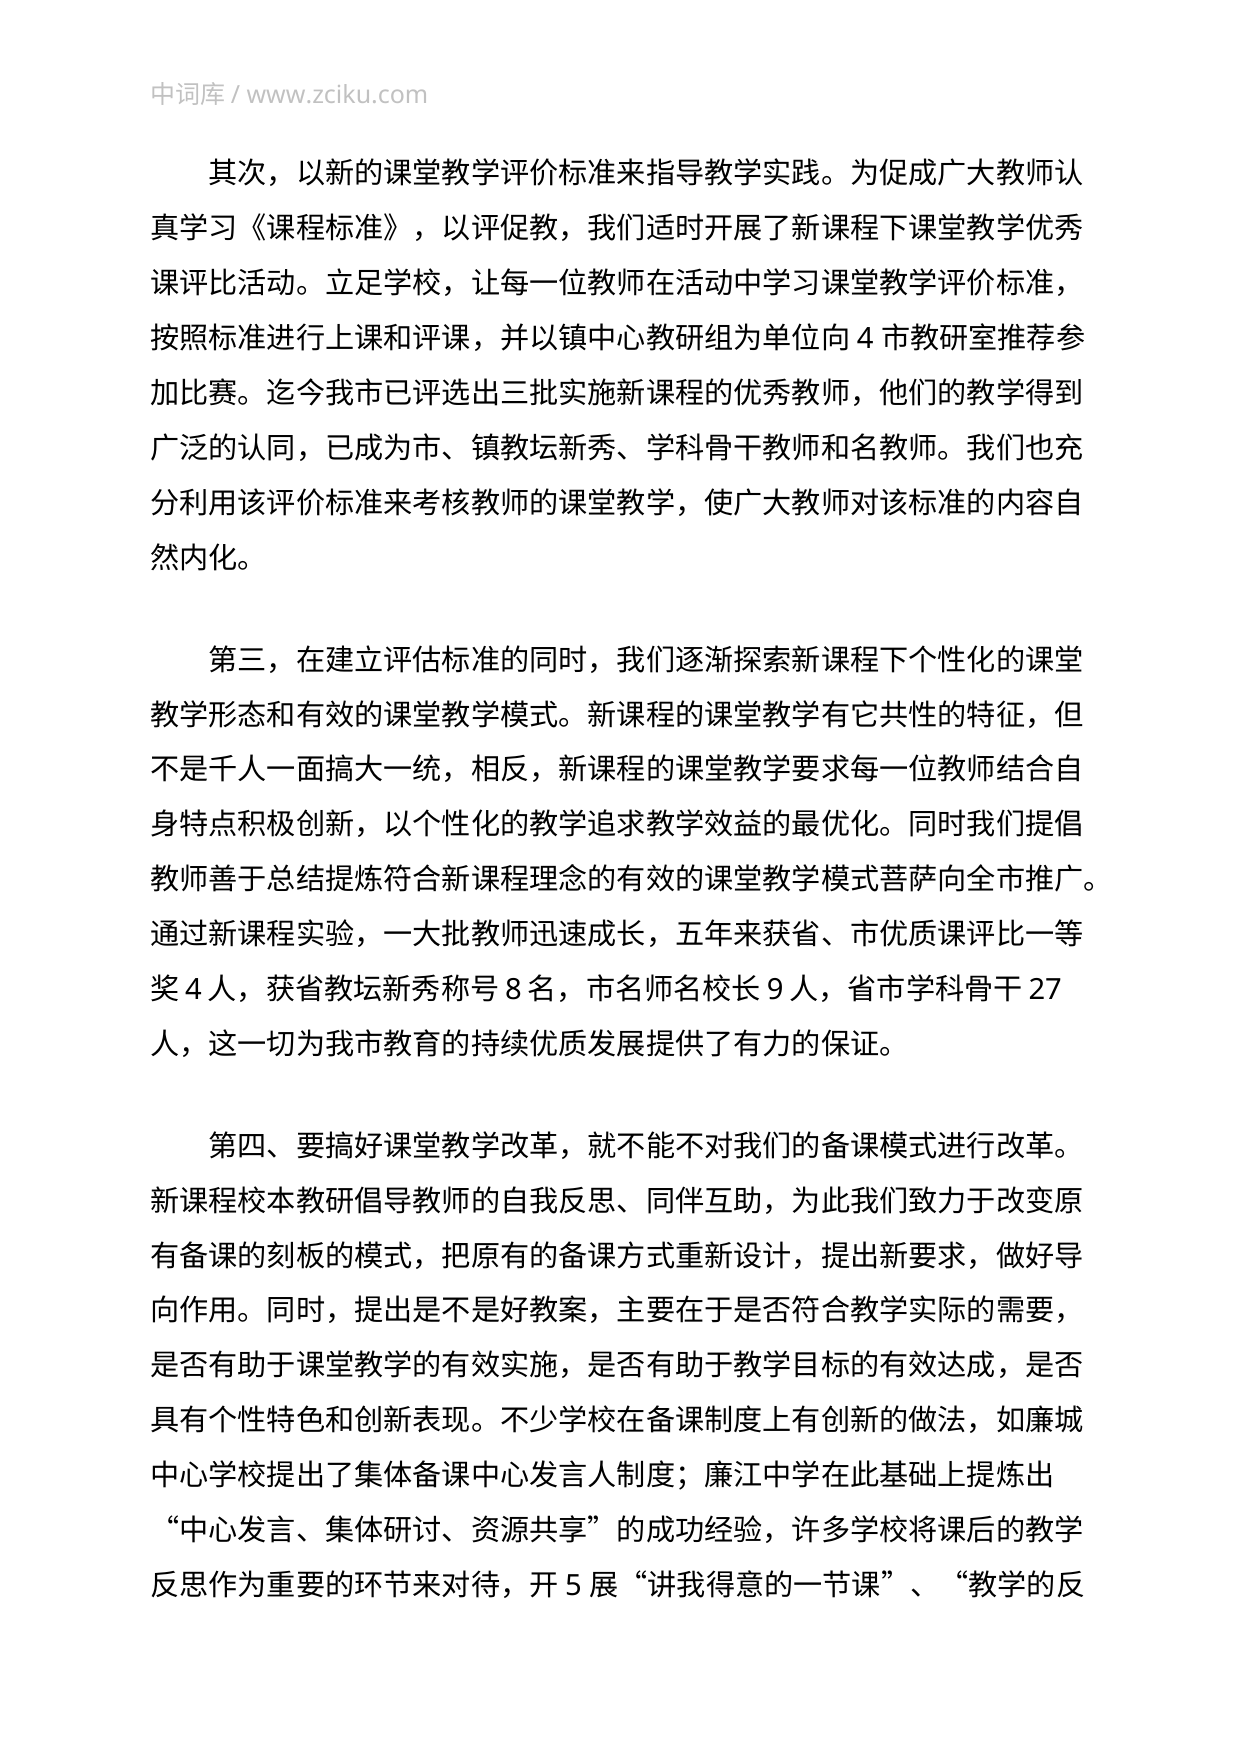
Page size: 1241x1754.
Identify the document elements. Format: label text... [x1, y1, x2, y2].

text 第三，在建立评估标准的同时，我们逐渐探索新课程下个性化的课堂教学形态和有效的课堂教学模式。新课程的课堂教学有它共性的特征，但不是千人一面搞大一统，相反，新课程的课堂教学要求每一位教师结合自身特点积极创新，以个性化的教学追求教学效益的最优化。同时我们提倡教师善于总结提炼符合新课程理念的有效的课堂教学模式菩萨向全市推广。通过新课程实验，一大批教师迅速成长，五年来获省、市优质课评比一等奖4人，获省教坛新秀称号8名，市名师名校长9人，省市学科骨干27人，这一切为我市教育的持续优质发展提供了有力的保证。 [150, 636, 1090, 1063]
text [150, 1122, 1090, 1604]
text 其次，以新的课堂教学评价标准来指导教学实践。为促成广大教师认真学习《课程标准》，以评促教，我们适时开展了新课程下课堂教学优秀课评比活动。立足学校，让每一位教师在活动中学习课堂教学评价标准，按照标准进行上课和评课，并以镇中心教研组为单位向 4 市教研室推荐参加比赛。迄今我市已评选出三批实施新课程的优秀教师，他们的教学得到广泛的认同，已成为市、镇教坛新秀、学科骨干教师和名教师。我们也充分利用该评价标准来考核教师的课堂教学，使广大教师对该标准的内容自然内化。 [150, 150, 1090, 577]
